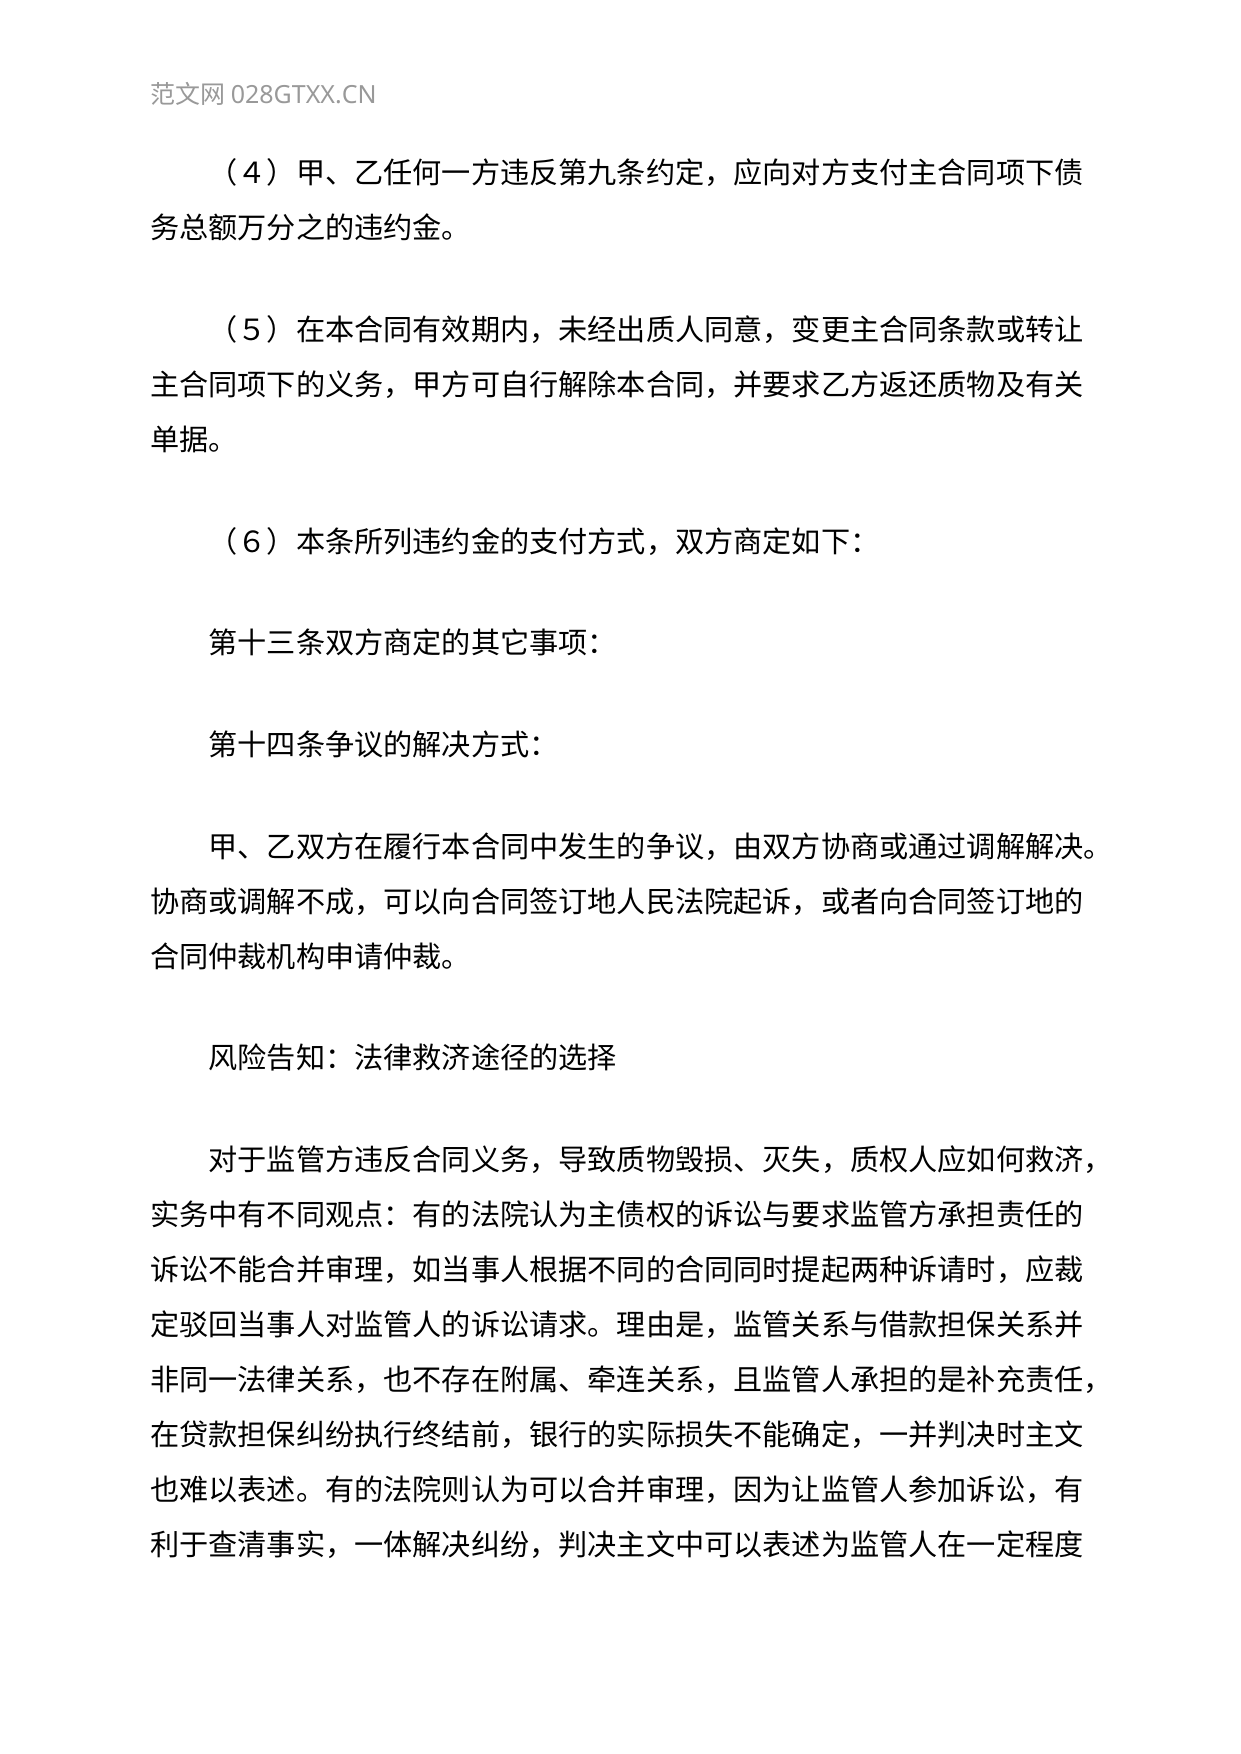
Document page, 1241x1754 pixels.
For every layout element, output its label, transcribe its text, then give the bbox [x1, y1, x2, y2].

text 第十四条争议的解决方式： [150, 722, 1090, 764]
text （６）本条所列违约金的支付方式，双方商定如下： [150, 518, 1090, 561]
text （５）在本合同有效期内，未经出质人同意，变更主合同条款或转让主合同项下的义务，甲方可自行解除本合同，并要求乙方返还质物及有关单据。 [150, 307, 1090, 459]
text 甲、乙双方在履行本合同中发生的争议，由双方协商或通过调解解决。协商或调解不成，可以向合同签订地人民法院起诉，或者向合同签订地的合同仲裁机构申请仲裁。 [150, 823, 1090, 976]
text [150, 1137, 1090, 1563]
text （４）甲、乙任何一方违反第九条约定，应向对方支付主合同项下债务总额万分之的违约金。 [150, 150, 1090, 247]
text 风险告知：法律救济途径的选择 [150, 1035, 1090, 1077]
text 第十三条双方商定的其它事项： [150, 620, 1090, 662]
